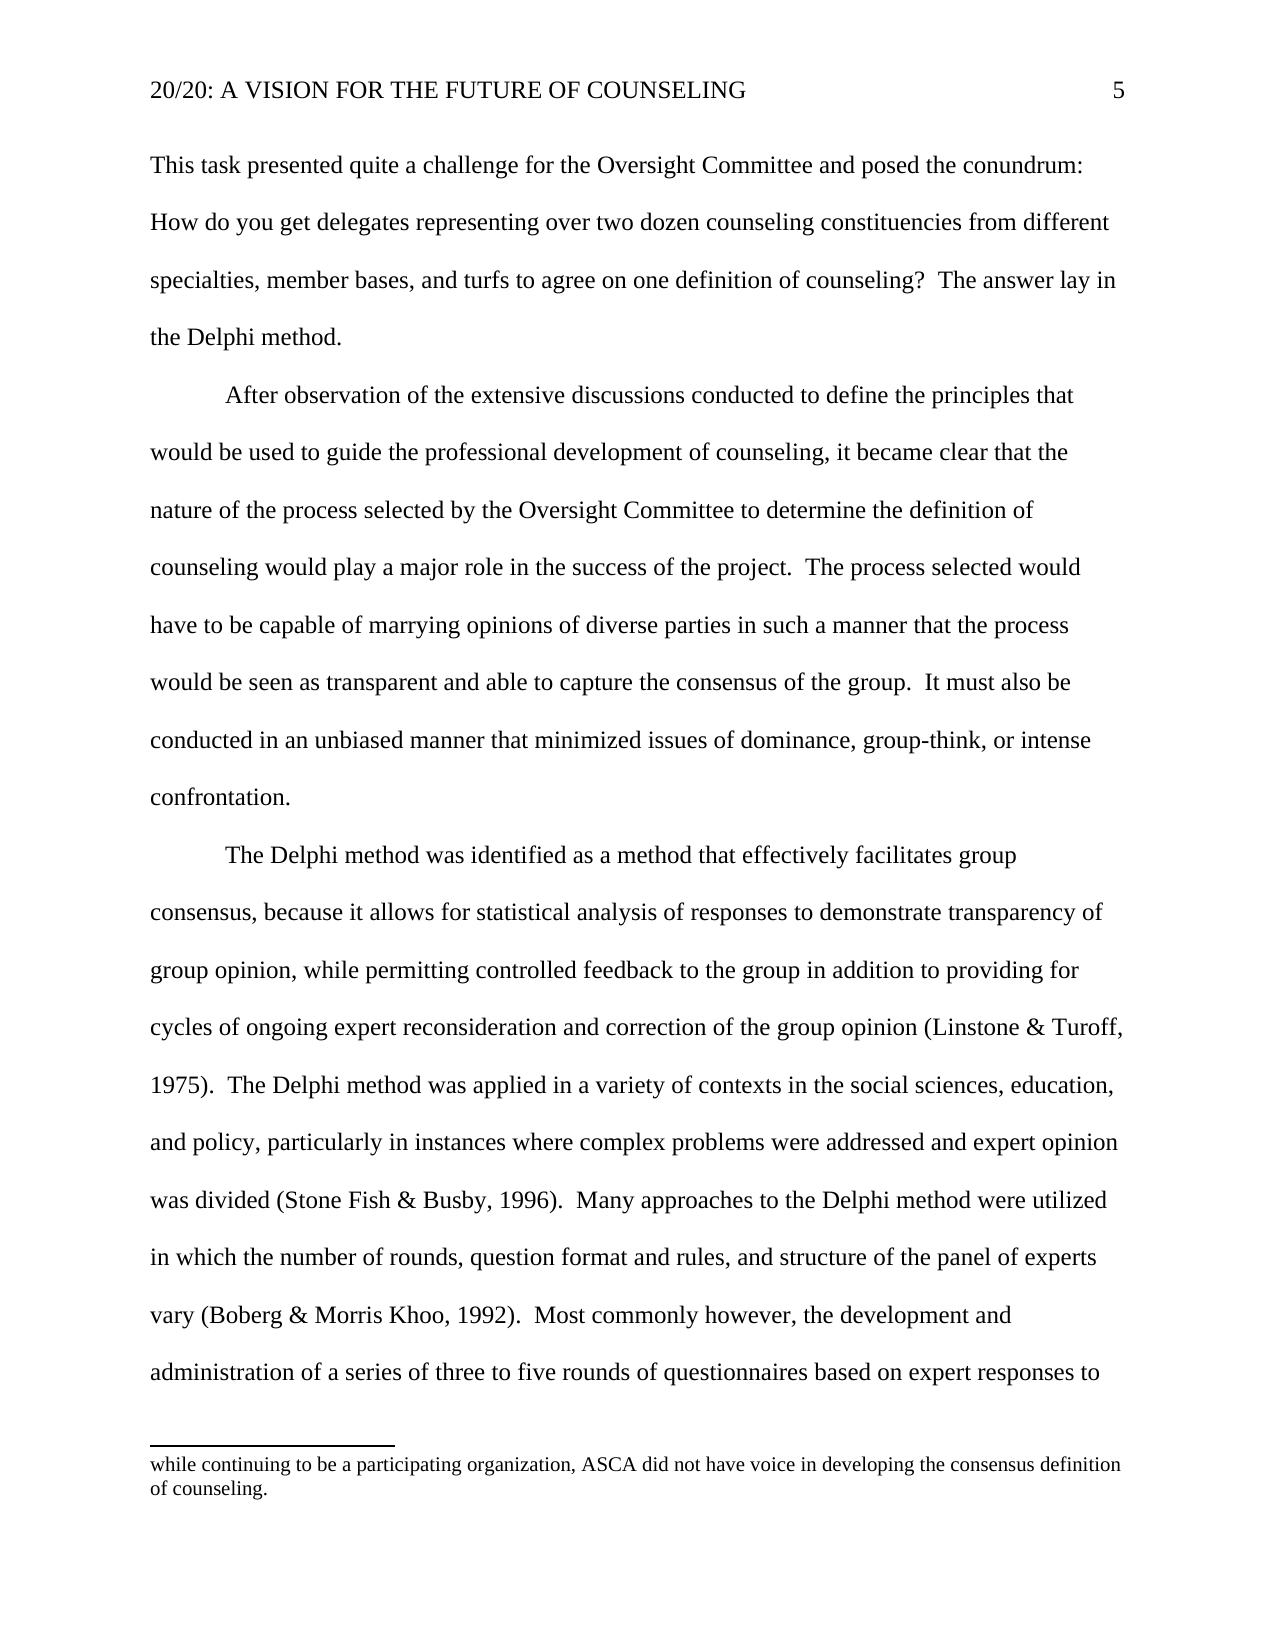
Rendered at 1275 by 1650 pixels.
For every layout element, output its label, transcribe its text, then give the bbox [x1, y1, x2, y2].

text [150, 150, 1125, 351]
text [150, 840, 1125, 1386]
text After observation of the extensive discussions conducted to define the principles that would be used to guide the professional development of counseling, it became clear that the nature of the process selected by the Oversight Committee to determine the definition of counseling would play a major role in the success of the project. The process selected would have to be capable of marrying opinions of diverse parties in such a manner that the process would be seen as transparent and able to capture the consensus of the group. It must also be conducted in an unbiased manner that minimized issues of dominance, group-think, or intense confrontation. [150, 380, 1125, 811]
